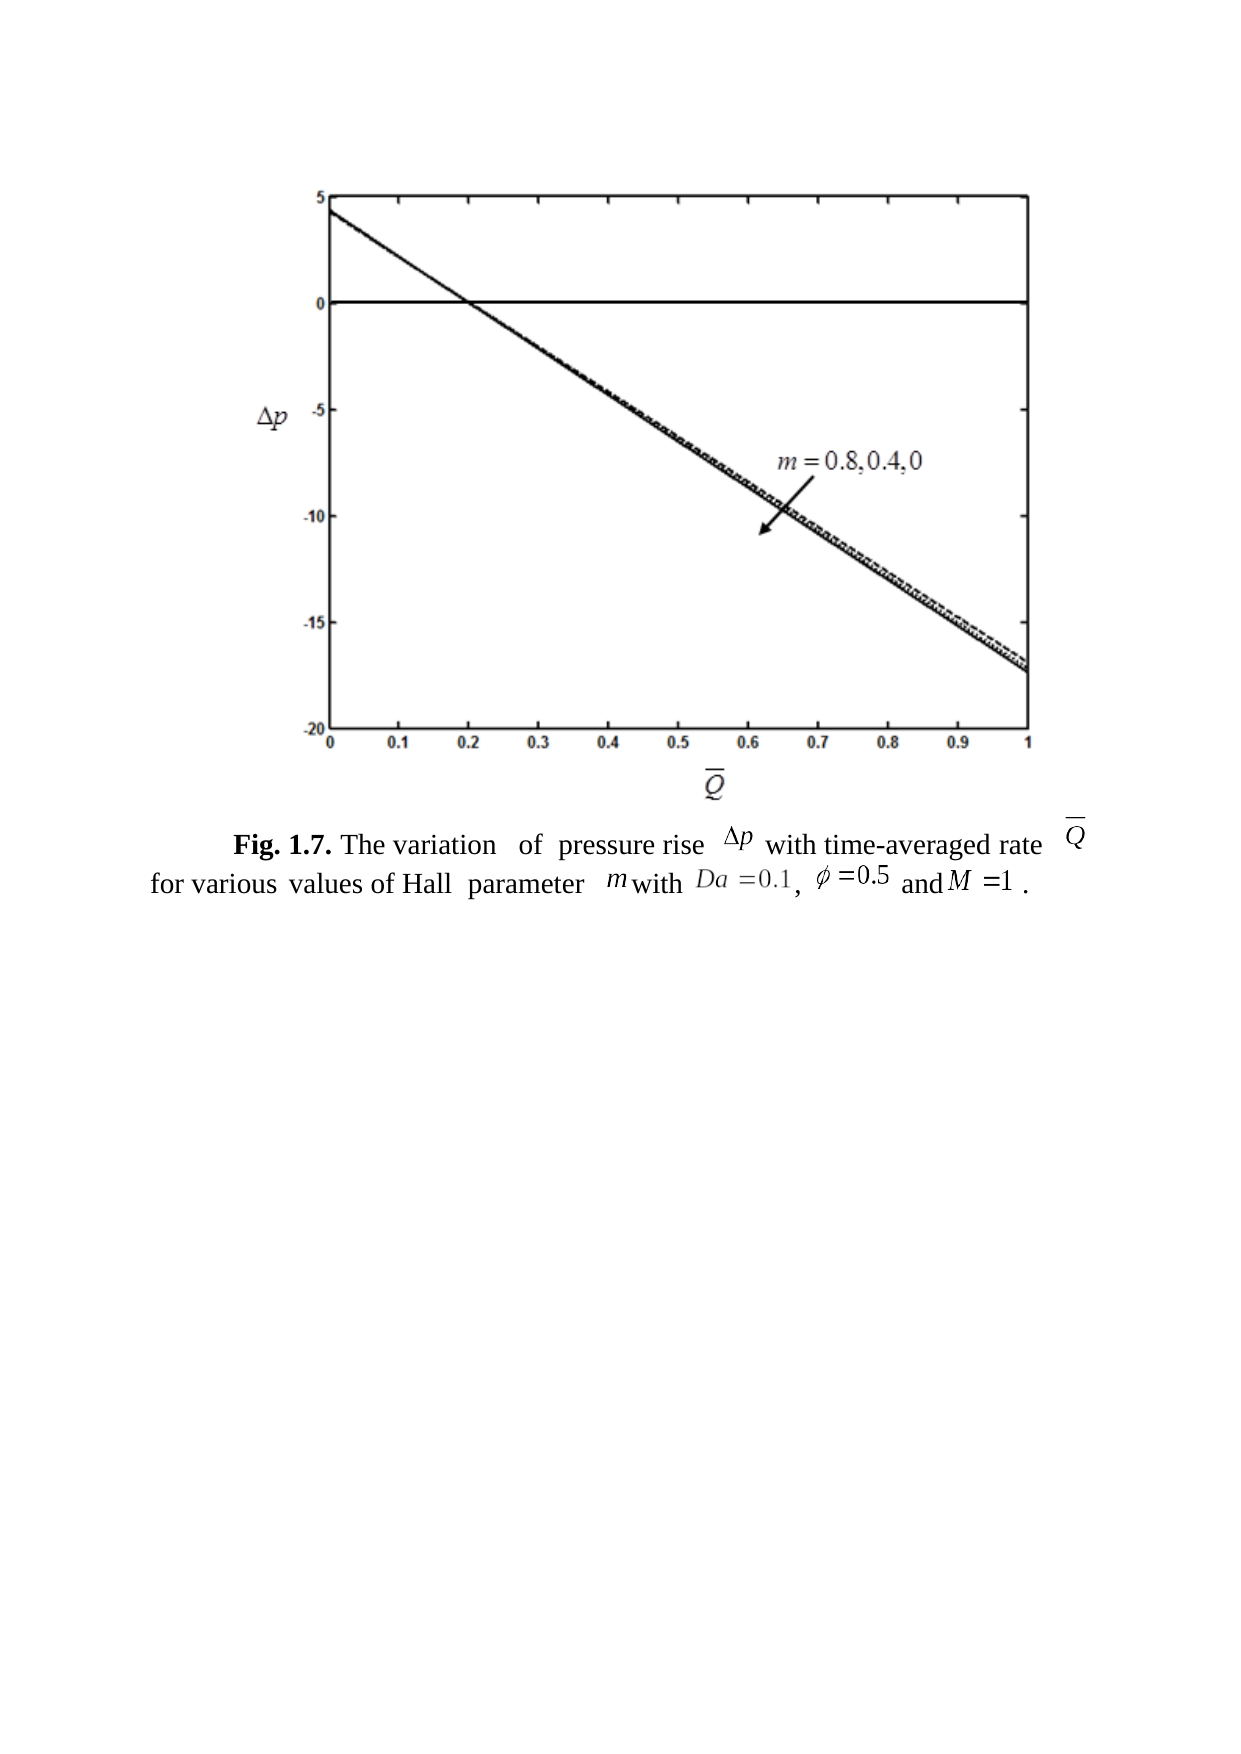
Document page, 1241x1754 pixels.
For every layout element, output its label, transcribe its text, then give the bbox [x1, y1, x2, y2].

picture [241, 150, 1064, 808]
text iFig. 1.7.iThe variationd of ipressure risexiwith time-averagedirate s for varioussvalues of Halli parameter swithi,s.andi. [150, 812, 1090, 912]
